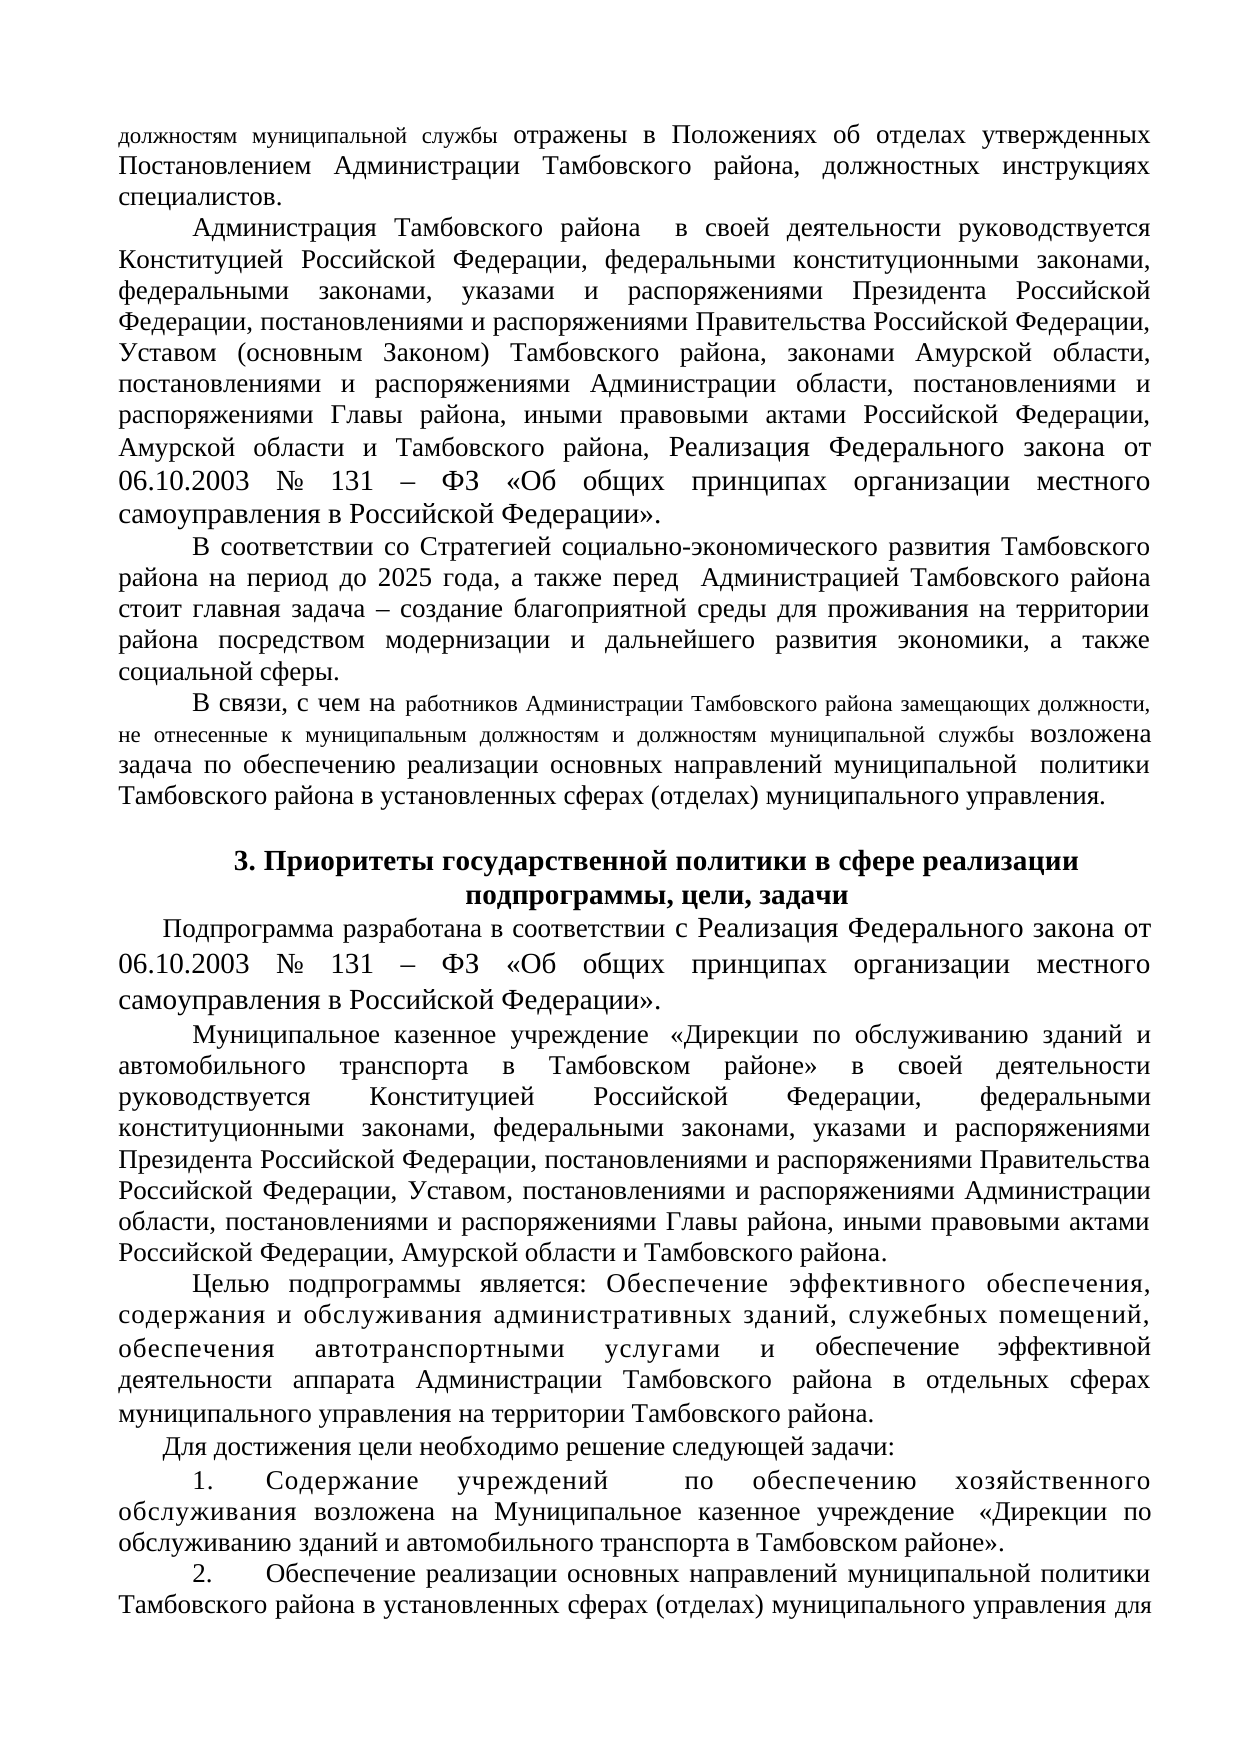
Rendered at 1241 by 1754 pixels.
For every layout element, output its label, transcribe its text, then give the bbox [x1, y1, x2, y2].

text Администрация Тамбовского района в своей деятельности руководствуется Конституцией Российской Федерации, федеральными конституционными законами, федеральными законами, указами и распоряжениями Президента Российской Федерации, постановлениями и распоряжениями Правительства Российской Федерации, Уставом (основным Законом) Тамбовского района, законами Амурской области, постановлениями и распоряжениями Администрации области, постановлениями и распоряжениями Главы района, иными правовыми актами Российской Федерации, Амурской области и Тамбовского района, Реализация Федерального закона от 06.10.2003 № 131 – ФЗ «Об общих принципах организации местного самоуправления в Российской Федерации». [118, 212, 1152, 530]
text В связи, с чем на работников Администрации Тамбовского района замещающих должности, не отнесенные к муниципальным должностям и должностям муниципальной службы возложена задача по обеспечению реализации основных направлений муниципальной политики Тамбовского района в установленных сферах (отделах) муниципального управления. [118, 686, 1152, 811]
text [118, 118, 1152, 212]
text 3. Приоритеты государственной политики в сфере реализации [162, 843, 1152, 877]
list Содержание учреждений по обеспечению хозяйственного обслуживания возложена на Муниципальное казенное учреждение «Дирекции по обслуживанию зданий и автомобильного транспорта в Тамбовском районе». [118, 1464, 1152, 1557]
text Для достижения цели необходимо решение следующей задачи: [118, 1430, 1152, 1464]
text Целью подпрограммы является: Обеспечение эффективного обеспечения, содержания и обслуживания административных зданий, служебных помещений, обеспечения автотранспортными услугами и обеспечение эффективной деятельности аппарата Администрации Тамбовского района в отдельных сферах муниципального управления на территории Тамбовского района. [118, 1267, 1152, 1430]
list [118, 1557, 1152, 1619]
text В соответствии со Стратегией социально-экономического развития Тамбовского района на период до 2025 года, а также перед Администрацией Тамбовского района стоит главная задача – создание благоприятной среды для проживания на территории района посредством модернизации и дальнейшего развития экономики, а также социальной сферы. [118, 530, 1152, 686]
text Подпрограмма разработана в соответствии с Реализация Федерального закона от 06.10.2003 № 131 – ФЗ «Об общих принципах организации местного самоуправления в Российской Федерации». [118, 911, 1152, 1018]
text подпрограммы, цели, задачи [162, 877, 1152, 911]
text Муниципальное казенное учреждение «Дирекции по обслуживанию зданий и автомобильного транспорта в Тамбовском районе» в своей деятельности руководствуется Конституцией Российской Федерации, федеральными конституционными законами, федеральными законами, указами и распоряжениями Президента Российской Федерации, постановлениями и распоряжениями Правительства Российской Федерации, Уставом, постановлениями и распоряжениями Администрации области, постановлениями и распоряжениями Главы района, иными правовыми актами Российской Федерации, Амурской области и Тамбовского района. [118, 1018, 1152, 1267]
